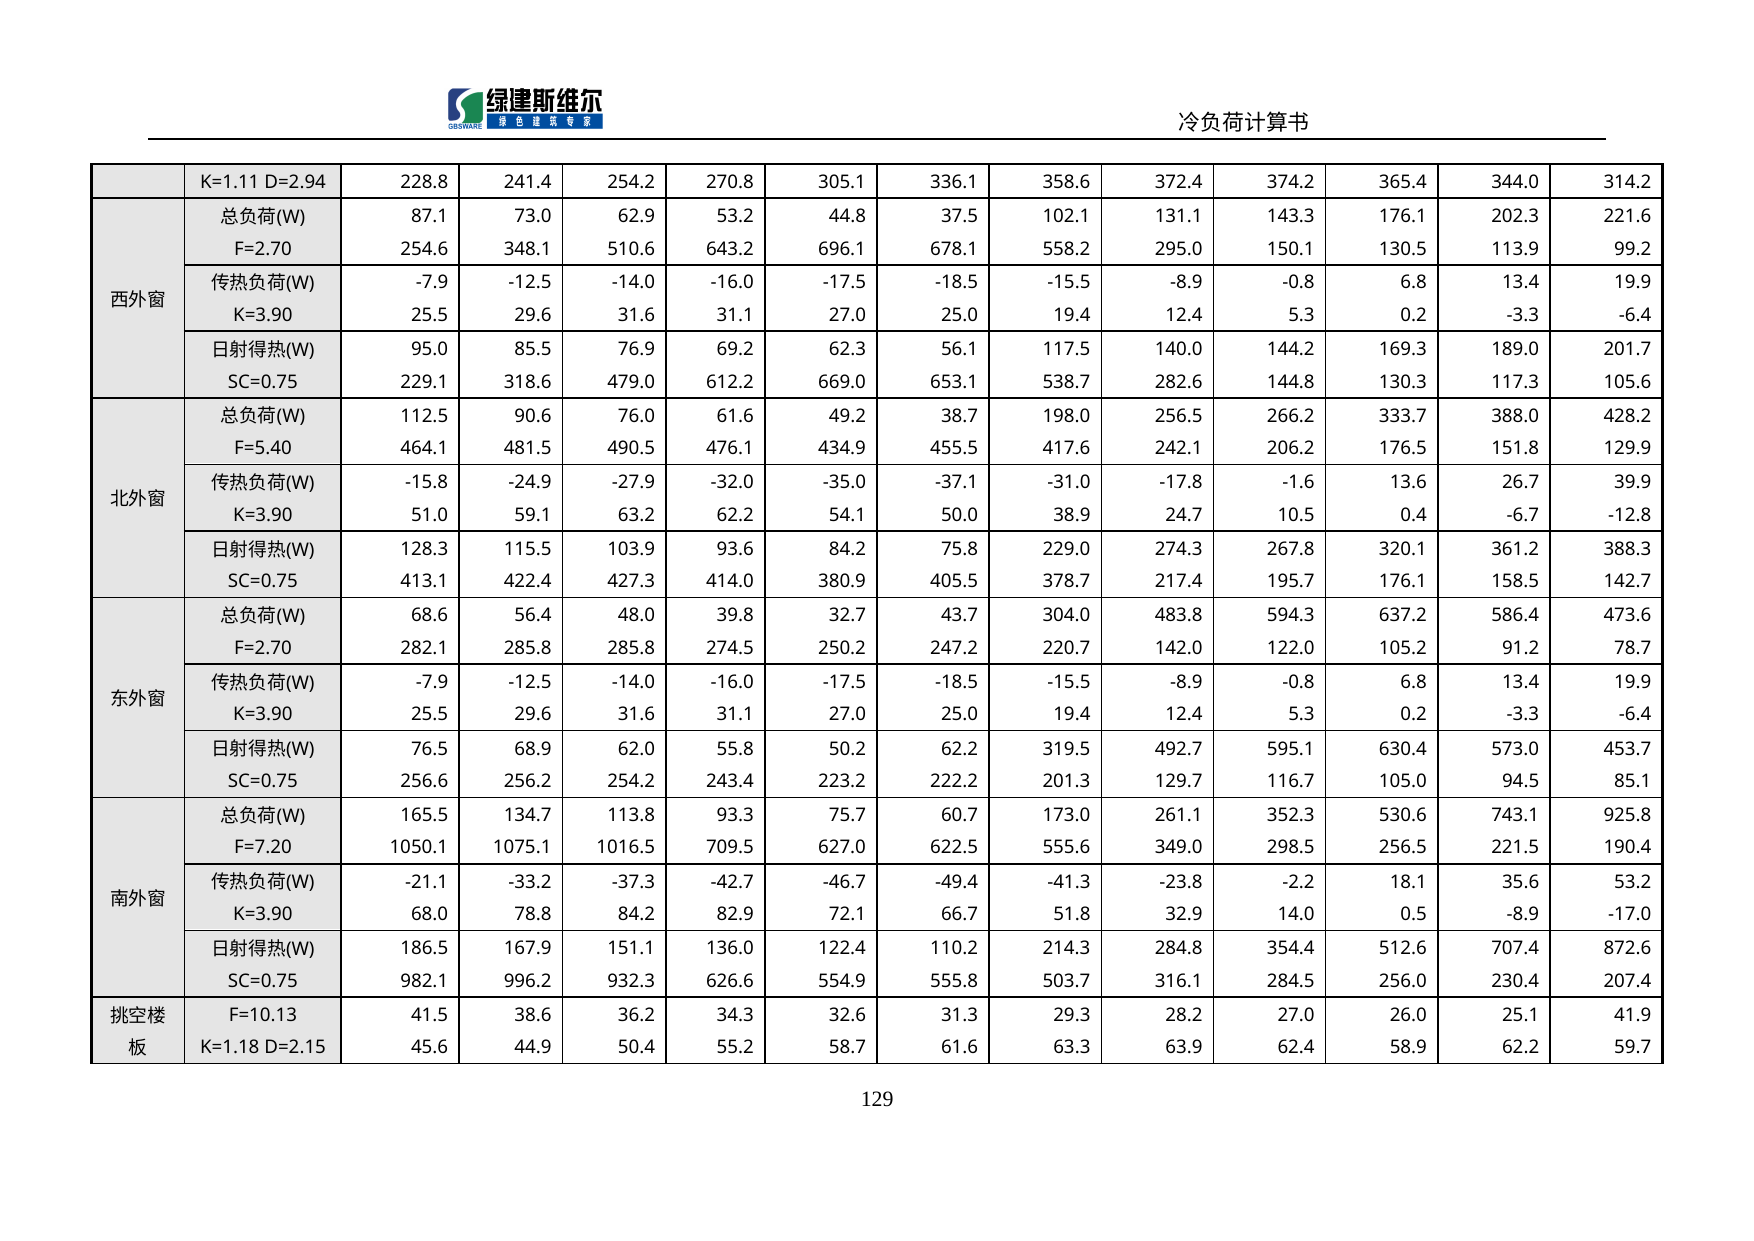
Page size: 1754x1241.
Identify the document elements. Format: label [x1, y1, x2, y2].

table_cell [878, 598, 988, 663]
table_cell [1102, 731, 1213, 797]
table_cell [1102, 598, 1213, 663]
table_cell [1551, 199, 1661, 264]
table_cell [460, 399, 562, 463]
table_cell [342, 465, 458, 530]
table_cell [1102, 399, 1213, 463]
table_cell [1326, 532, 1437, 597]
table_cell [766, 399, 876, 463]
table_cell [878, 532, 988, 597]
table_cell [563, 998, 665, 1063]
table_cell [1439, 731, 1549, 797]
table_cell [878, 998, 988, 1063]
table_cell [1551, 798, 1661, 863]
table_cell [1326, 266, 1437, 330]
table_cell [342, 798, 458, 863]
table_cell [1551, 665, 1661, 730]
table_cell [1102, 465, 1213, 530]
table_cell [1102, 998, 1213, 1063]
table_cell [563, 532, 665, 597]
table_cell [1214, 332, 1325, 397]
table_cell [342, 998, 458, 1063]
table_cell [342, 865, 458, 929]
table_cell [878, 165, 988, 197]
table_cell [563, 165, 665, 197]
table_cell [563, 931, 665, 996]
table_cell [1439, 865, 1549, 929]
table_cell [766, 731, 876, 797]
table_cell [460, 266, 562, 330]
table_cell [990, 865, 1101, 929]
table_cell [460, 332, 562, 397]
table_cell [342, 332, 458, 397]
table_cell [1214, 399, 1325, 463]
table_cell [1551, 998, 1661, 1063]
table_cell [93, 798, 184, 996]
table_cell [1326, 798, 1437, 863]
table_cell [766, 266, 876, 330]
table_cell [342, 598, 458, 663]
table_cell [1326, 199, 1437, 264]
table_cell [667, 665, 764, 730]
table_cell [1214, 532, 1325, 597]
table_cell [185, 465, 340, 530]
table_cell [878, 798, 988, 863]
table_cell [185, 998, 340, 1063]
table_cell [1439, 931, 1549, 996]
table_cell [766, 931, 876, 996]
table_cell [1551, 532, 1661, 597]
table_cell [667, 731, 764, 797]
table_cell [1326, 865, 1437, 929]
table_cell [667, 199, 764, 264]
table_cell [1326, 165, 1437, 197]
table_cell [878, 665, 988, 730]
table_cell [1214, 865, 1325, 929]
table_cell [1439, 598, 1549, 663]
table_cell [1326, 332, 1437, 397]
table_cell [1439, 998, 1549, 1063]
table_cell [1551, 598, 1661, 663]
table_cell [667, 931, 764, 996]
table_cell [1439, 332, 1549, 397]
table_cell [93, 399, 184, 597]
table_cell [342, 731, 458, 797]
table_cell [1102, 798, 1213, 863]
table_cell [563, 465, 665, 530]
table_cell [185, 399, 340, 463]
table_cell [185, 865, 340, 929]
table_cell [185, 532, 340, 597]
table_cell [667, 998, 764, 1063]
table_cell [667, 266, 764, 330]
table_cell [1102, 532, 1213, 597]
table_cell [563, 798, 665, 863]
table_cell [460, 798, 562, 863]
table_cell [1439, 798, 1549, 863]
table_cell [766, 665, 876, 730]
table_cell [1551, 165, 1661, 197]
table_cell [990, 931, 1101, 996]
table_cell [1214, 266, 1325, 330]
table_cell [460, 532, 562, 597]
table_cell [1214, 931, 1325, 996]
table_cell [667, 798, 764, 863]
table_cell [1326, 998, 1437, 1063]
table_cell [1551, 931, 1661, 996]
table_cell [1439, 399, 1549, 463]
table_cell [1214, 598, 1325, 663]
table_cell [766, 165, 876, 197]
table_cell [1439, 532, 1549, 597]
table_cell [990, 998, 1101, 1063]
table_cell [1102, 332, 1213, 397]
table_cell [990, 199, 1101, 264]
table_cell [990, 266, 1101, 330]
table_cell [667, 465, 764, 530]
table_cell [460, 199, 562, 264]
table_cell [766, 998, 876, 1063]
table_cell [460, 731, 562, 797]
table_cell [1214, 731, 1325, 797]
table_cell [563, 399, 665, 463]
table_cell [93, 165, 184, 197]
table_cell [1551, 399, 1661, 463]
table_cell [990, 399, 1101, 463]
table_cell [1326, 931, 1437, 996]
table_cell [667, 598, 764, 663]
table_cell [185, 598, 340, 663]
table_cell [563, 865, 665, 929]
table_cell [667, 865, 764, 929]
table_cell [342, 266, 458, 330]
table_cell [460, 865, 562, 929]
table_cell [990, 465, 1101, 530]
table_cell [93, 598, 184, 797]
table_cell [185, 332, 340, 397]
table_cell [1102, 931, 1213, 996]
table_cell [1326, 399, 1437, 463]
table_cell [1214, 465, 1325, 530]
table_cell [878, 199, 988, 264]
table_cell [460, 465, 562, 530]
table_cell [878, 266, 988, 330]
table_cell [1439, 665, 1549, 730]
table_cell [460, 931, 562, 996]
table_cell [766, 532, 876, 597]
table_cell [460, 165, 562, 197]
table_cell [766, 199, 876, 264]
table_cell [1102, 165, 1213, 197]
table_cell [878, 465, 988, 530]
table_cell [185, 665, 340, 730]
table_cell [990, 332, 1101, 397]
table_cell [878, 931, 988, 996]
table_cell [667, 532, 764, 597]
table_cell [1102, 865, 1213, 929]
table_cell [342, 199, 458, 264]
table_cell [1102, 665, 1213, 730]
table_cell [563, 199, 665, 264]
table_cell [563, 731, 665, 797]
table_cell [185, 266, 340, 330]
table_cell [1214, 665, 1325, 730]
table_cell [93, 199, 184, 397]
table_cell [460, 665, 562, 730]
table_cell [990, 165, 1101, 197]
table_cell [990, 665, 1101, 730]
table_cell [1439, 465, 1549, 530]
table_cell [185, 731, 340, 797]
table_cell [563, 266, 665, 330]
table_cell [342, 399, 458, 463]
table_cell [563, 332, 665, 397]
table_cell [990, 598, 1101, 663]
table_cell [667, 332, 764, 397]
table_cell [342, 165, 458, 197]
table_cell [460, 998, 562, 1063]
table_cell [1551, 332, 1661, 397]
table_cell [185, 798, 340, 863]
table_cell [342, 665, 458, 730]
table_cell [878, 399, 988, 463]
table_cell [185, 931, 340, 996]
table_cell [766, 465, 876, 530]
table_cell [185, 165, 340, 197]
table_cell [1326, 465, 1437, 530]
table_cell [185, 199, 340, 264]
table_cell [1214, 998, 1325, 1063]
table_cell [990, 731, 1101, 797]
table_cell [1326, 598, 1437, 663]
picture [444, 88, 604, 130]
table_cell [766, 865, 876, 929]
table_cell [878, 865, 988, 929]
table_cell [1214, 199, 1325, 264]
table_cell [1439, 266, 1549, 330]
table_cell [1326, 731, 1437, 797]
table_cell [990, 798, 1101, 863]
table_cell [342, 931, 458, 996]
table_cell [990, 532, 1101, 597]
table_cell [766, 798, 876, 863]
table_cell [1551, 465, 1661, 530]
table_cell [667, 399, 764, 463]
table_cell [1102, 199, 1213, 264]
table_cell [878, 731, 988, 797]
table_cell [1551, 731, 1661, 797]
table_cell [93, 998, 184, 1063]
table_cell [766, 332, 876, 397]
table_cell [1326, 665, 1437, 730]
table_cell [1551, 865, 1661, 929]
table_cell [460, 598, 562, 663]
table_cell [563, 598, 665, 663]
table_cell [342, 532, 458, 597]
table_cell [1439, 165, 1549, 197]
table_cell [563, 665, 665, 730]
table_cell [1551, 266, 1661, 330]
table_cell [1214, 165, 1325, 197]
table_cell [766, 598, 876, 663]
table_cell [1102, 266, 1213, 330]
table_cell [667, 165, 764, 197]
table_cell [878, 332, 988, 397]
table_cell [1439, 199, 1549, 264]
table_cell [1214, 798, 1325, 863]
